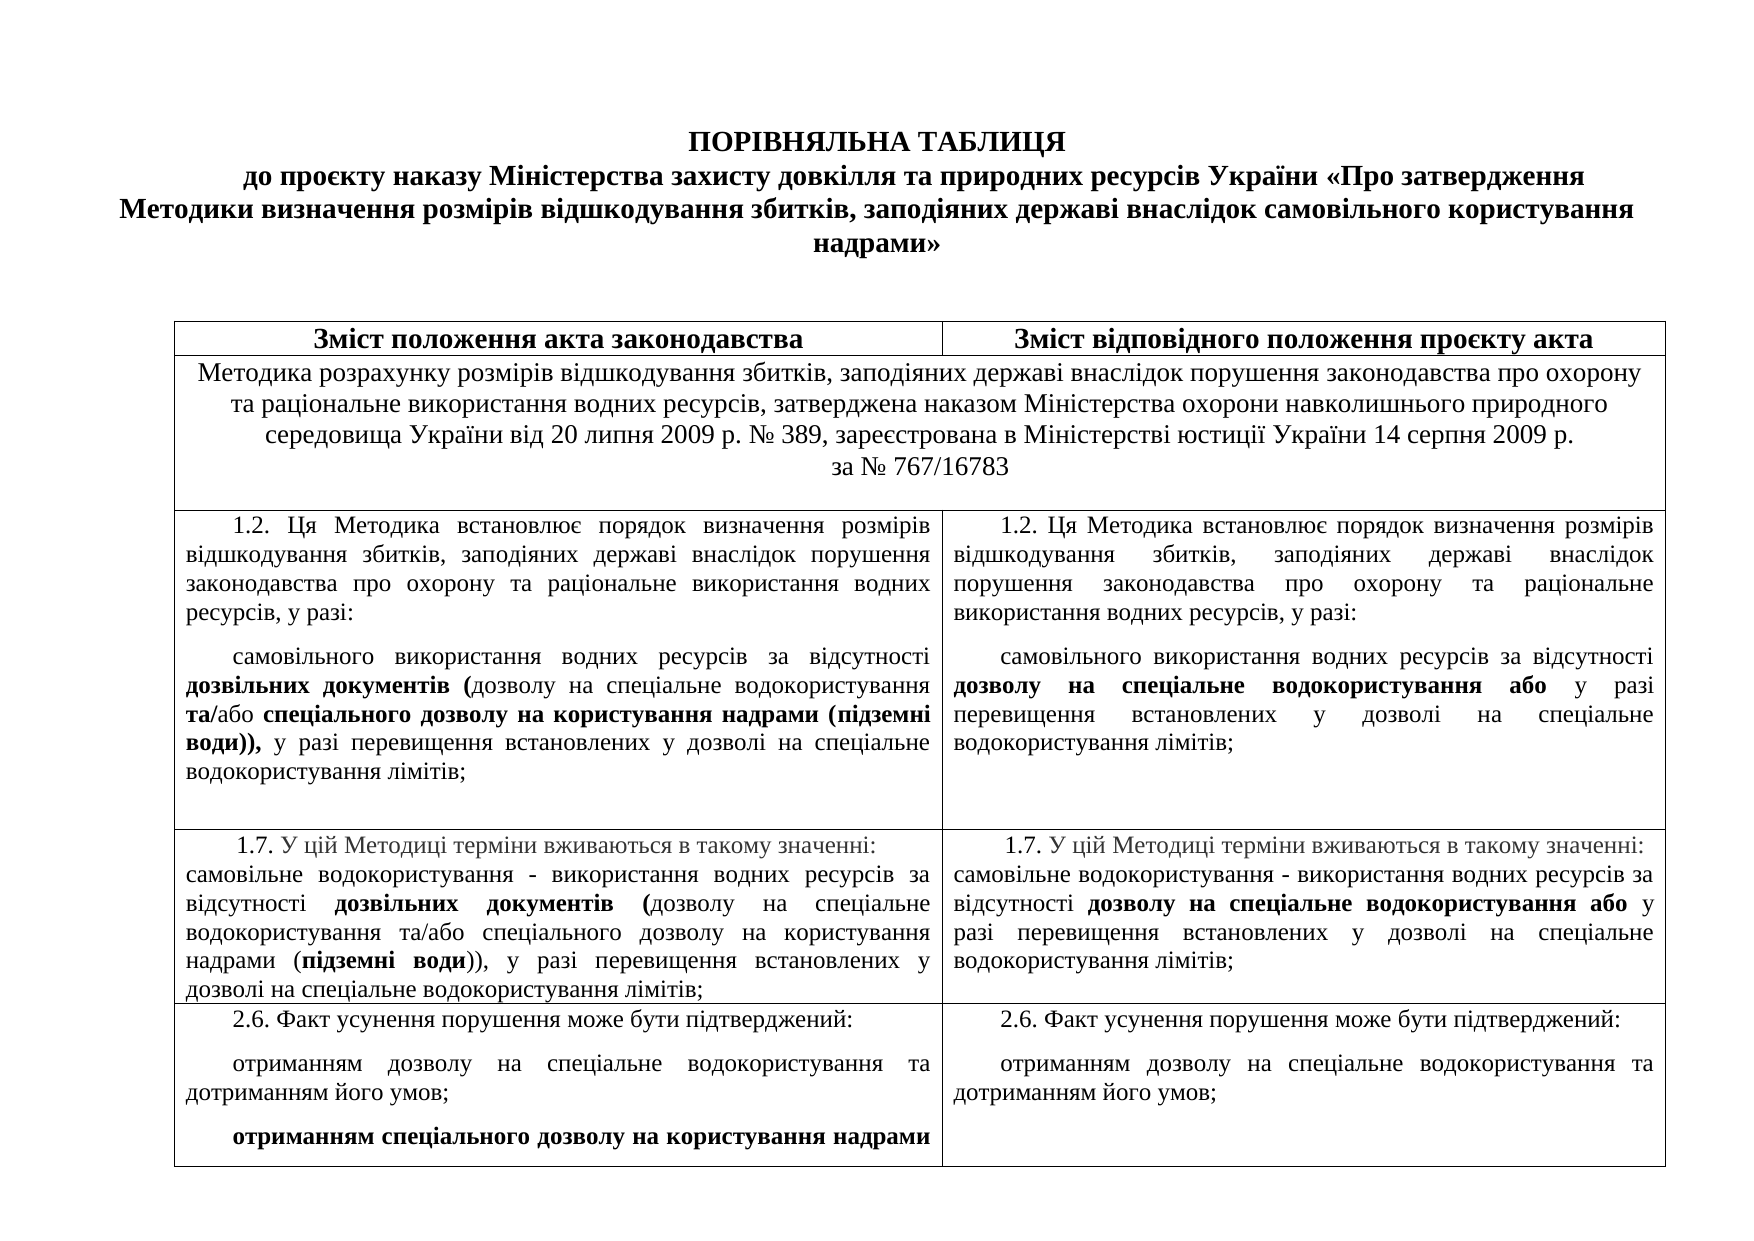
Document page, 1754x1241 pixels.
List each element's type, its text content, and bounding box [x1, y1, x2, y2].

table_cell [175, 1004, 942, 1166]
table_cell 1.7. У цій Методиці терміни вживаються в такому значенні: самовільне водокористування - використання водних ресурсів за відсутності дозвільних документів (дозволу на спеціальне водокористування та/або спеціального дозволу на користування надрами (підземні води)), у разі перевищення встановлених у дозволі на спеціальне водокористування лімітів; [175, 830, 942, 1003]
table_cell 1.2. Ця Методика встановлює порядок визначення розмірів відшкодування збитків, заподіяних державі внаслідок порушення законодавства про охорону та раціональне використання водних ресурсів, у разі: самовільного використання водних ресурсів за відсутності дозвільних документів (дозволу на спеціальне водокористування та/або спеціального дозволу на користування надрами (підземні води)), у разі перевищення встановлених у дозволі на спеціальне водокористування лімітів; [175, 511, 942, 829]
table_header Зміст положення акта законодавства [175, 322, 942, 355]
text до проєкту наказу Міністерства захисту довкілля та природних ресурсів України «Про затвердження Методики визначення розмірів відшкодування збитків, заподіяних державі внаслідок самовільного користування надрами» [118, 158, 1636, 258]
table_cell Методика розрахунку розмірів відшкодування збитків, заподіяних державі внаслідок порушення законодавства про охорону та раціональне використання водних ресурсів, затверджена наказом Міністерства охорони навколишнього природного середовища України від 20 липня 2009 р. № 389, зареєстрована в Міністерстві юстиції України 14 серпня 2009 р. за № 767/16783 [175, 356, 1665, 509]
text ПОРІВНЯЛЬНА ТАБЛИЦЯ [118, 124, 1636, 158]
table_cell 1.2. Ця Методика встановлює порядок визначення розмірів відшкодування збитків, заподіяних державі внаслідок порушення законодавства про охорону та раціональне використання водних ресурсів, у разі: самовільного використання водних ресурсів за відсутності дозволу на спеціальне водокористування або у разі перевищення встановлених у дозволі на спеціальне водокористування лімітів; [943, 511, 1665, 829]
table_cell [943, 1004, 1665, 1166]
table_cell 1.7. У цій Методиці терміни вживаються в такому значенні: самовільне водокористування - використання водних ресурсів за відсутності дозволу на спеціальне водокористування або у разі перевищення встановлених у дозволі на спеціальне водокористування лімітів; [943, 830, 1665, 1003]
table_header Зміст відповідного положення проєкту акта [943, 322, 1665, 355]
